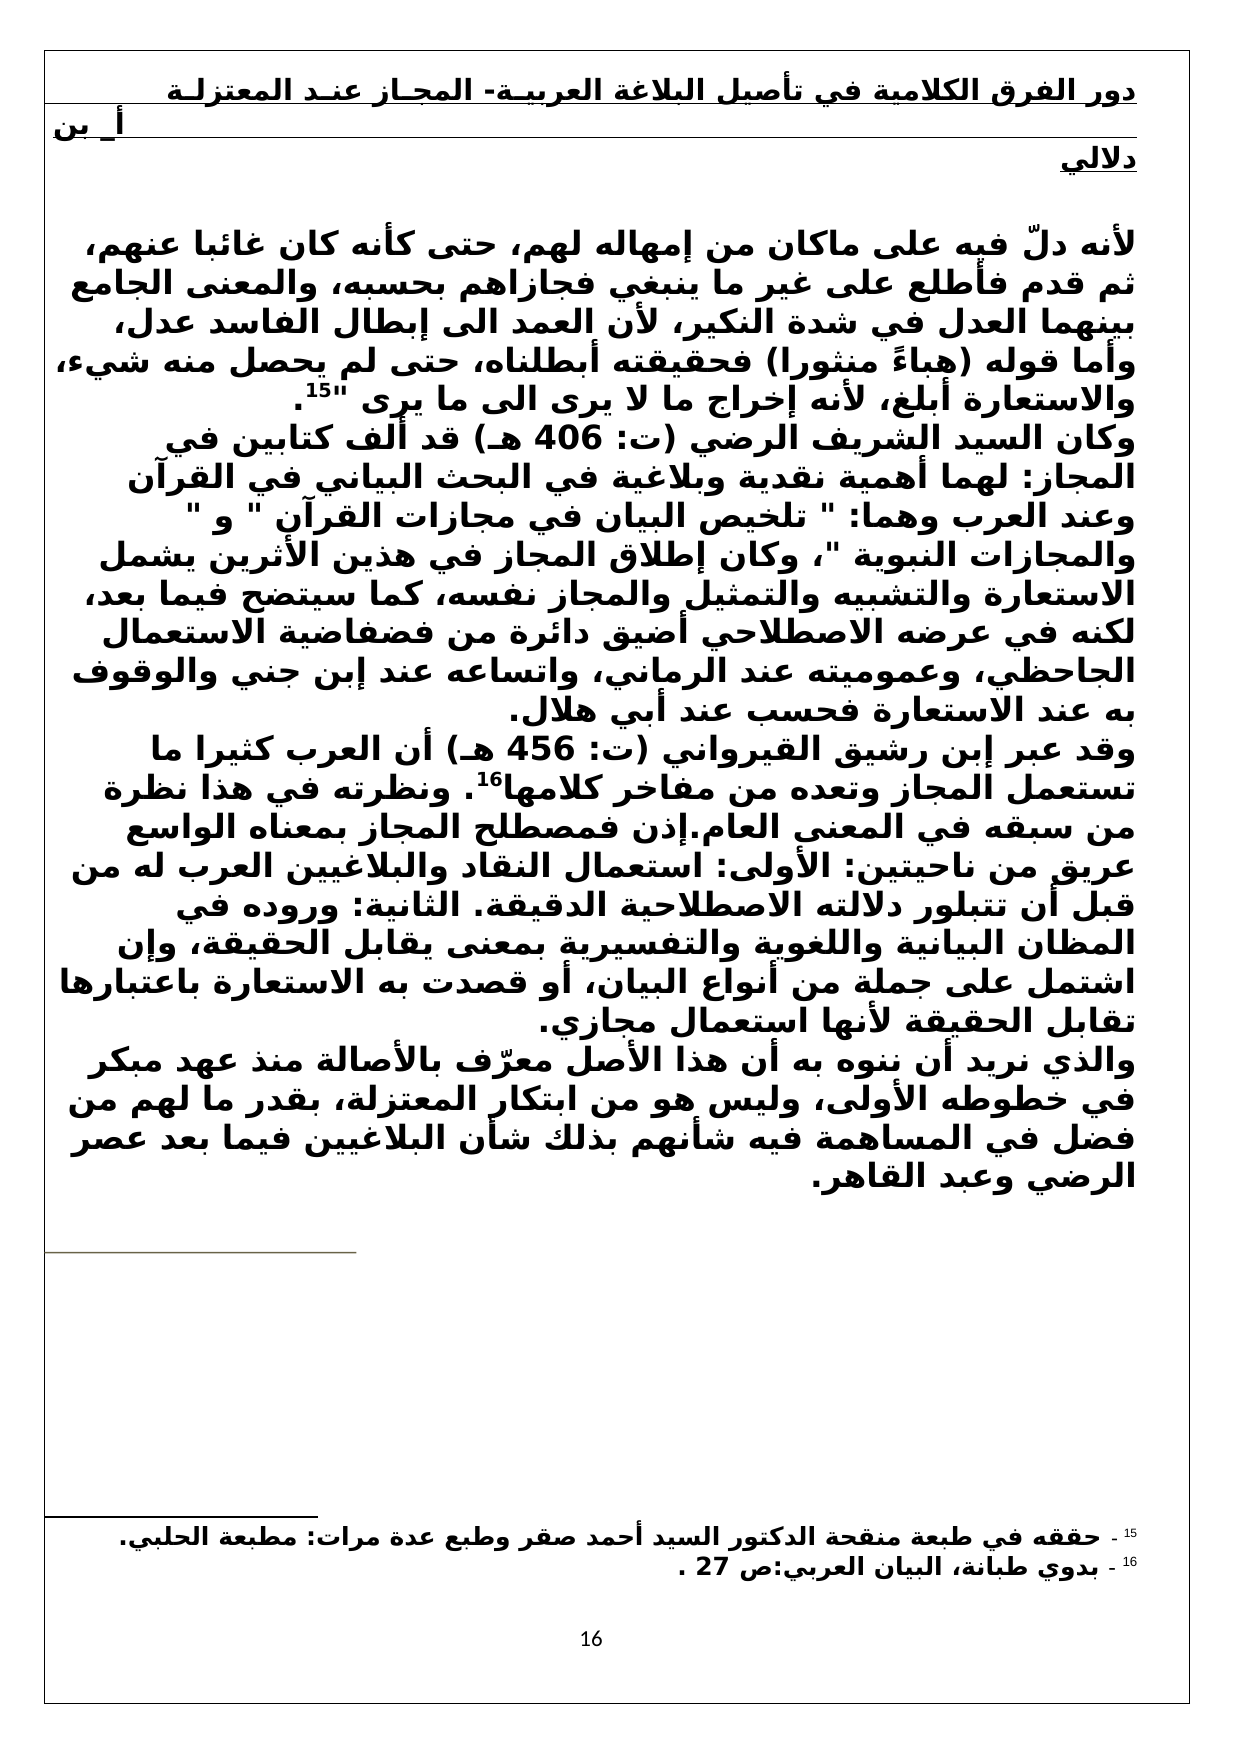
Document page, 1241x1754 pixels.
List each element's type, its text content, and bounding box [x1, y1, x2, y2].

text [45, 224, 1137, 419]
text وقد عبر إبن رشيق القيرواني (ت: 456 هـ) أن العرب كثيرا ما تستعمل المجاز وتعده من مفاخر كلامها. ونظرته في هذا نظرة من سبقه في المعنى العام.إذن فمصطلح المجاز بمعناه الواسع عريق من ناحيتين: الأولى: استعمال النقاد والبلاغيين العرب له من قبل أن تتبلور دلالته الاصطلاحية الدقيقة. الثانية: وروده في المظان البيانية واللغوية والتفسيرية بمعنى يقابل الحقيقة، وإن اشتمل على جملة من أنواع البيان، أو قصدت به الاستعارة باعتبارها تقابل الحقيقة لأنها استعمال مجازي. [45, 729, 1137, 1040]
text والذي نريد أن ننوه به أن هذا الأصل معرّف بالأصالة منذ عهد مبكر في خطوطه الأولى، وليس هو من ابتكار المعتزلة، بقدر ما لهم من فضل في المساهمة فيه شأنهم بذلك شأن البلاغيين فيما بعد عصر الرضي وعبد القاهر. [45, 1040, 1137, 1196]
text وكان السيد الشريف الرضي (ت: 406 هـ) قد ألف كتابين في المجاز: لهما أهمية نقدية وبلاغية في البحث البياني في القرآن وعند العرب وهما: " تلخيص البيان في مجازات القرآن " و " والمجازات النبوية "، وكان إطلاق المجاز في هذين الأثرين يشمل الاستعارة والتشبيه والتمثيل والمجاز نفسه، كما سيتضح فيما بعد، لكنه في عرضه الاصطلاحي أضيق دائرة من فضفاضية الاستعمال الجاحظي، وعموميته عند الرماني، واتساعه عند إبن جني والوقوف به عند الاستعارة فحسب عند أبي هلال. [45, 419, 1137, 729]
